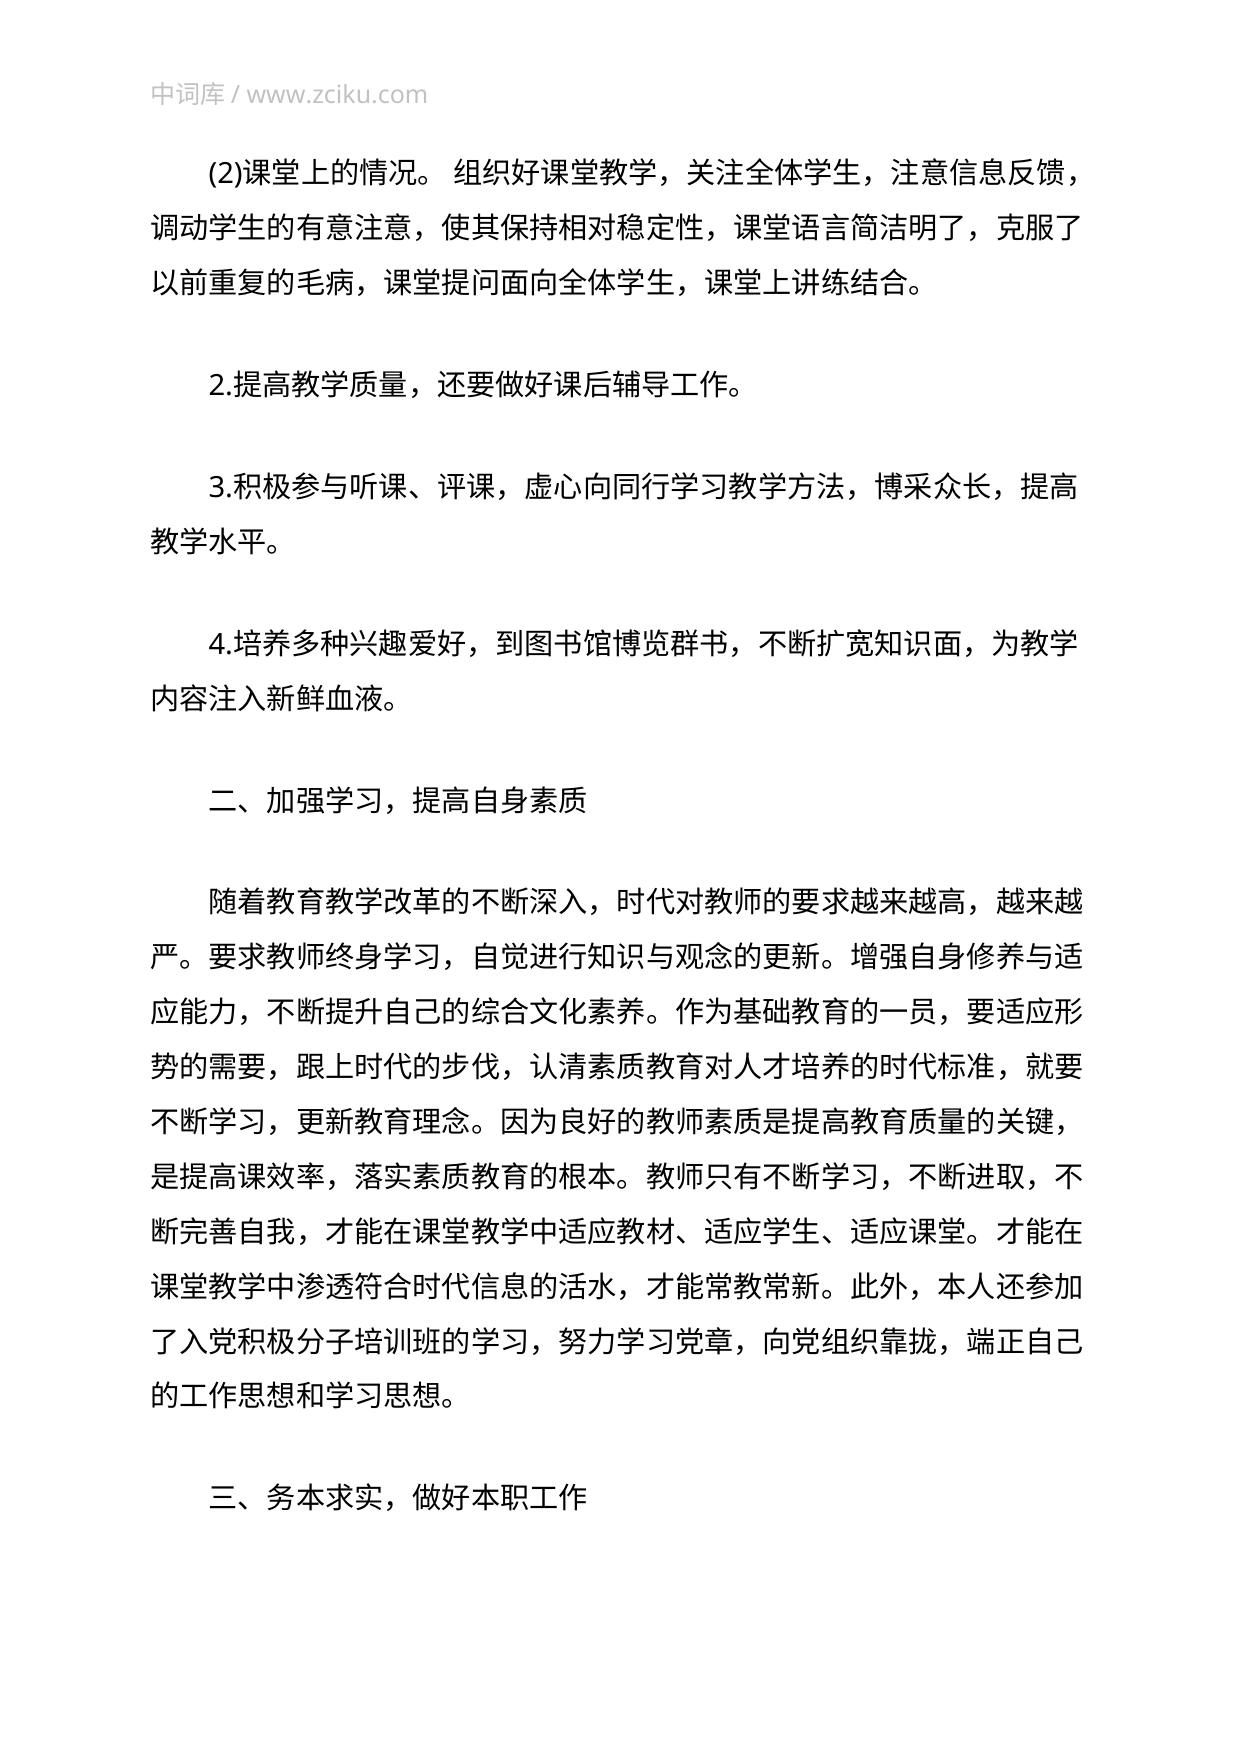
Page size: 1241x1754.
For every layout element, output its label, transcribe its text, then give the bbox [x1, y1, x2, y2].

text 4.培养多种兴趣爱好，到图书馆博览群书，不断扩宽知识面，为教学内容注入新鲜血液。 [150, 620, 1090, 718]
text 二、加强学习，提高自身素质 [150, 777, 1090, 819]
text 2.提高教学质量，还要做好课后辅导工作。 [150, 362, 1090, 404]
text (2)课堂上的情况。 组织好课堂教学，关注全体学生，注意信息反馈，调动学生的有意注意，使其保持相对稳定性，课堂语言简洁明了，克服了以前重复的毛病，课堂提问面向全体学生，课堂上讲练结合。 [150, 150, 1090, 302]
text 随着教育教学改革的不断深入，时代对教师的要求越来越高，越来越严。要求教师终身学习，自觉进行知识与观念的更新。增强自身修养与适应能力，不断提升自己的综合文化素养。作为基础教育的一员，要适应形势的需要，跟上时代的步伐，认清素质教育对人才培养的时代标准，就要不断学习，更新教育理念。因为良好的教师素质是提高教育质量的关键，是提高课效率，落实素质教育的根本。教师只有不断学习，不断进取，不断完善自我，才能在课堂教学中适应教材、适应学生、适应课堂。才能在课堂教学中渗透符合时代信息的活水，才能常教常新。此外，本人还参加了入党积极分子培训班的学习，努力学习党章，向党组织靠拢，端正自己的工作思想和学习思想。 [150, 879, 1090, 1415]
text 三、务本求实，做好本职工作 [150, 1475, 1090, 1517]
text 3.积极参与听课、评课，虚心向同行学习教学方法，博采众长，提高教学水平。 [150, 464, 1090, 561]
